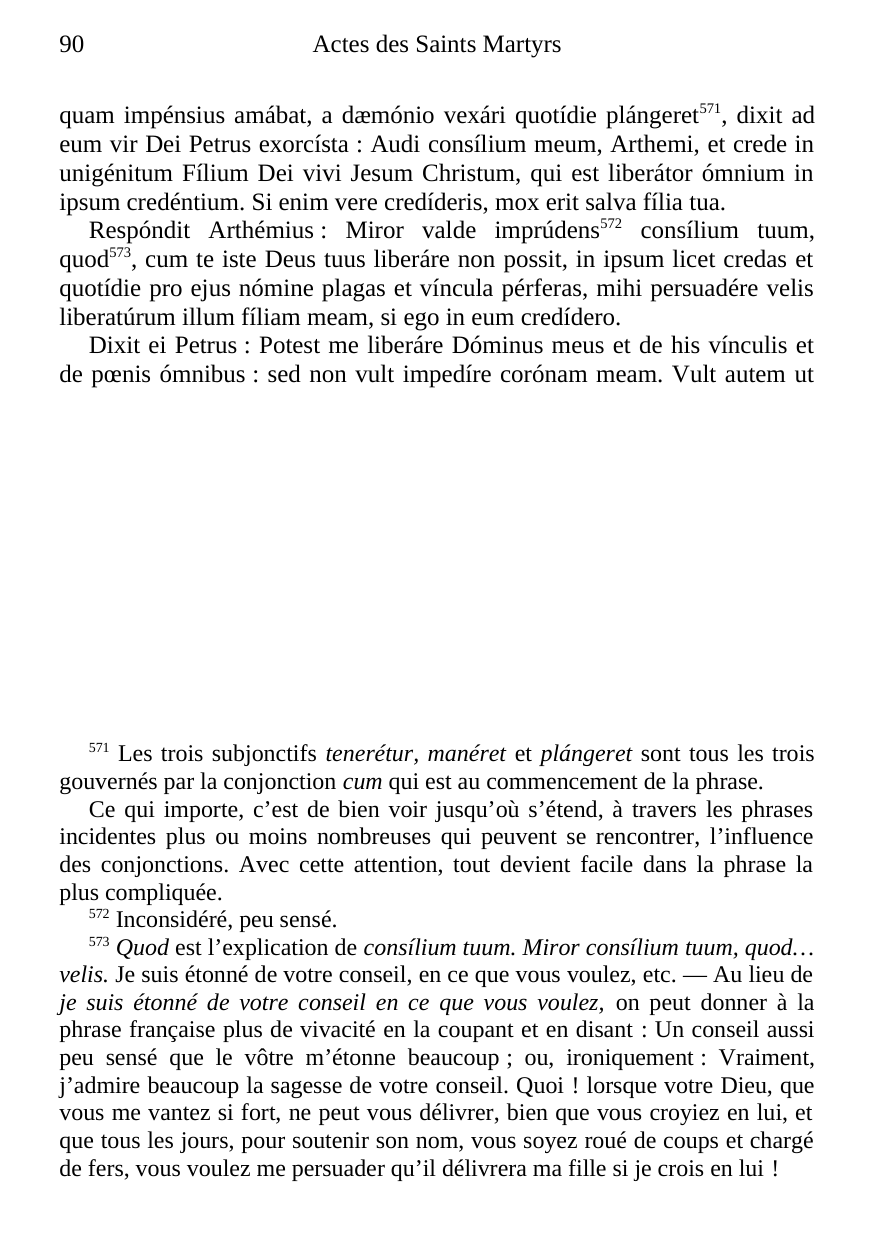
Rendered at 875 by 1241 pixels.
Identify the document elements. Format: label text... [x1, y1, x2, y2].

text Respóndit Arthémius : Miror valde imprúdens consílium tuum, quod, cum te iste Deus tuus liberáre non possit, in ipsum licet credas et quotídie pro ejus nómine plagas et víncula pérferas, mihi persuadére velis liberatúrum illum fíliam meam, si ego in eum credídero. [59, 215, 815, 330]
text I. Benígnitas Salvatóris nostri, mártyrum perseverántia comprobáta, eo usque procéssit, ut et fídei amícos coronáret, et inimícos eórum ex ipsis inferórum claustris erúeret. Dénique cum Romæ a pagánis tenerétur Petrus, exorcístæ offícium gerens, et, multis vícibus cæsus, missus in obscuríssimam habitatiónem, manéret in vínculis férreis immótus, custósque cárceris Arthémius Paulínam únicam fíliam suam vírginem, quam impénsius amábat, a dæmónio vexári quotídie plángeret, dixit ad eum vir Dei Petrus exorcísta : Audi consílium meum, Arthemi, et crede in unigénitum Fílium Dei vivi Jesum Christum, qui est liberátor ómnium in ipsum credéntium. Si enim vere credíderis, mox erit salva fília tua. [59, 100, 815, 215]
text Dixit ei Petrus : Potest me liberáre Dóminus meus et de his vínculis et de pœnis ómnibus : sed non vult impedíre corónam meam. Vult autem ut perfíciam cursum meum perferéndo hos cruciátus temporários, ut possim adipísci glóriam sempitérnam. [59, 330, 815, 417]
